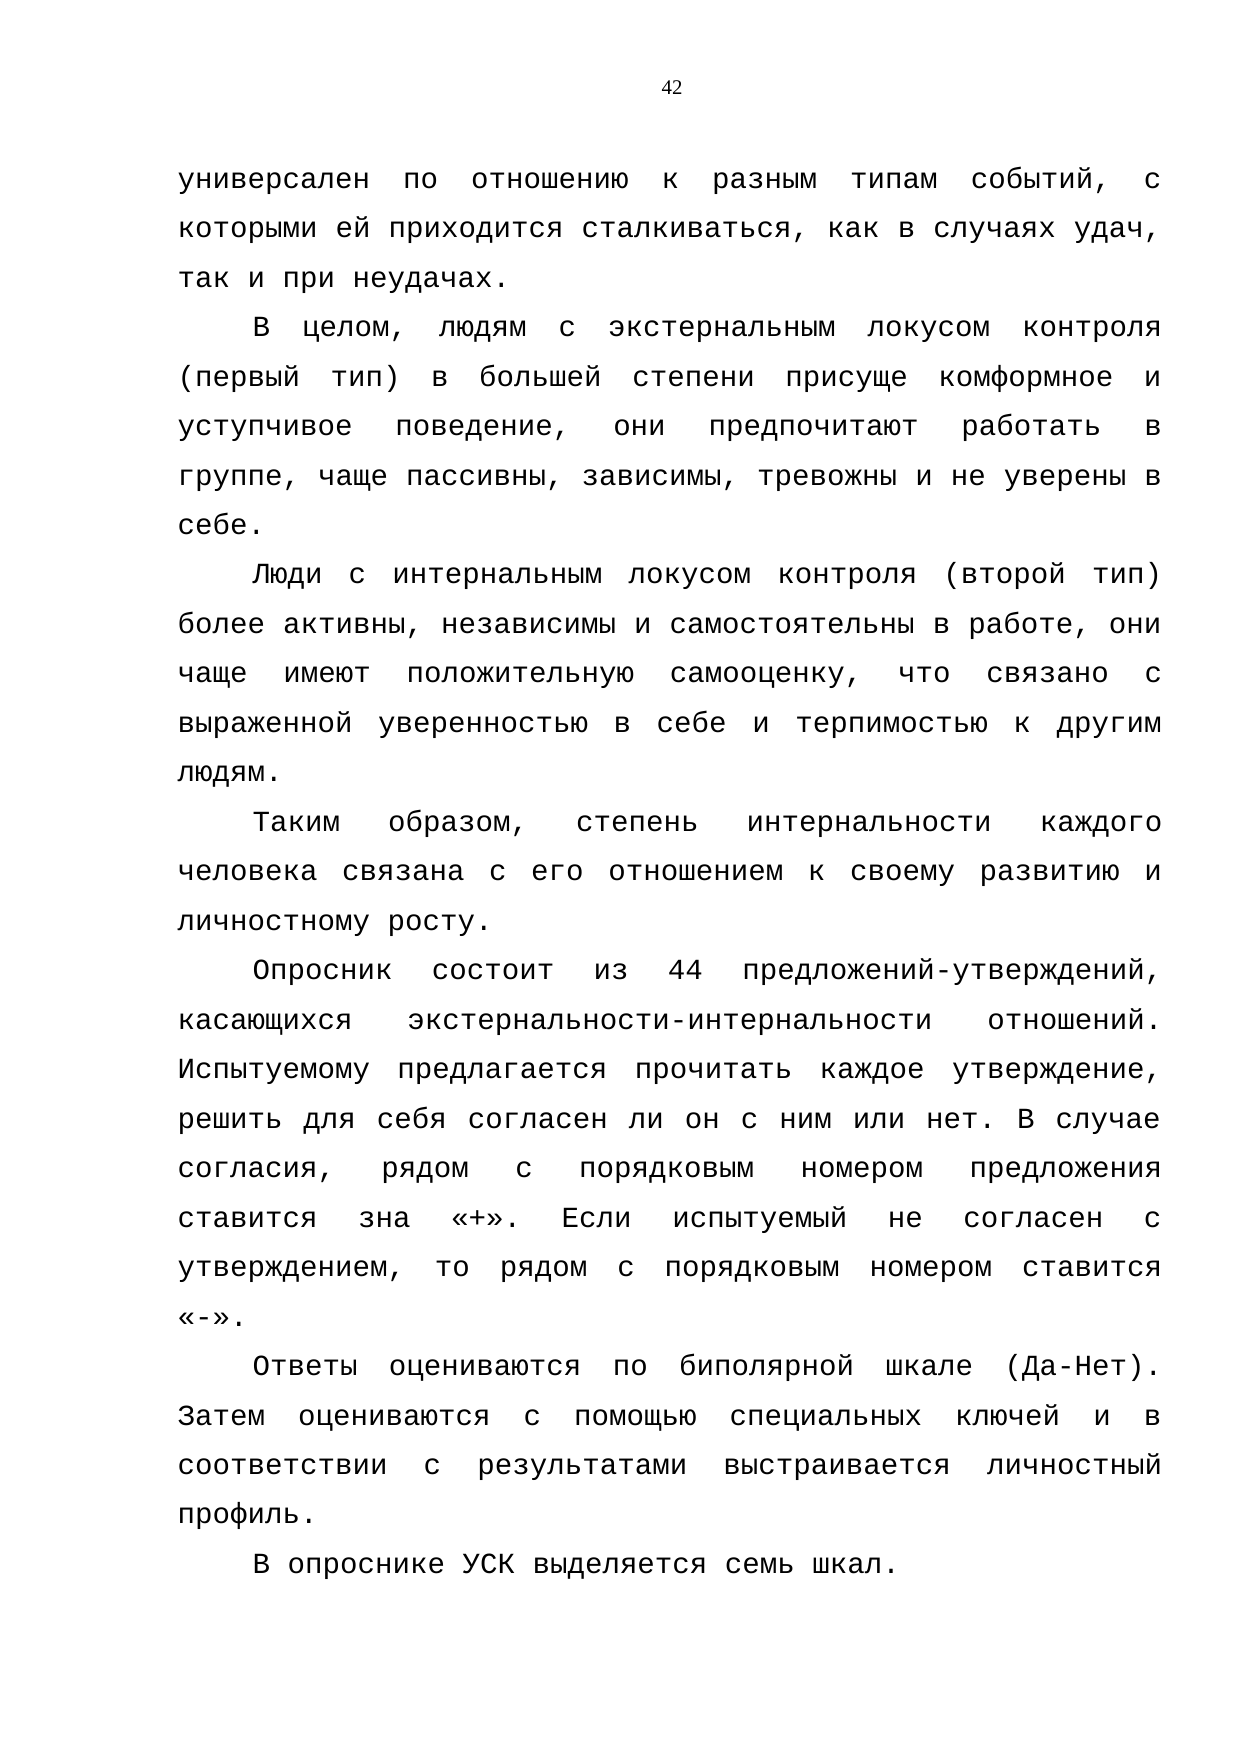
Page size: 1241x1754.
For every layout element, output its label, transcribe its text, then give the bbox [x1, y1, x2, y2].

text Ответы оцениваются по биполярной шкале (Да-Нет). Затем оцениваются с помощью специальных ключей и в соответствии с результатами выстраивается личностный профиль. [177, 1351, 1162, 1533]
text Люди с интернальным локусом контроля (второй тип) более активны, независимы и самостоятельны в работе, они чаще имеют положительную самооценку, что связано с выраженной уверенностью в себе и терпимостью к другим людям. [177, 559, 1162, 791]
text Таким образом, степень интернальности каждого человека связана с его отношением к своему развитию и личностному росту. [177, 807, 1162, 939]
text В опроснике УСК выделяется семь шкал. [177, 1549, 1162, 1582]
text В целом, людям с экстернальным локусом контроля (первый тип) в большей степени присуще комформное и уступчивое поведение, они предпочитают работать в группе, чаще пассивны, зависимы, тревожны и не уверены в себе. [177, 312, 1162, 543]
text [177, 118, 1162, 296]
text Опросник состоит из 44 предложений-утверждений, касающихся экстернальности-интернальности отношений. Испытуемому предлагается прочитать каждое утверждение, решить для себя согласен ли он с ним или нет. В случае согласия, рядом с порядковым номером предложения ставится зна «+». Если испытуемый не согласен с утверждением, то рядом с порядковым номером ставится «-». [177, 955, 1162, 1335]
